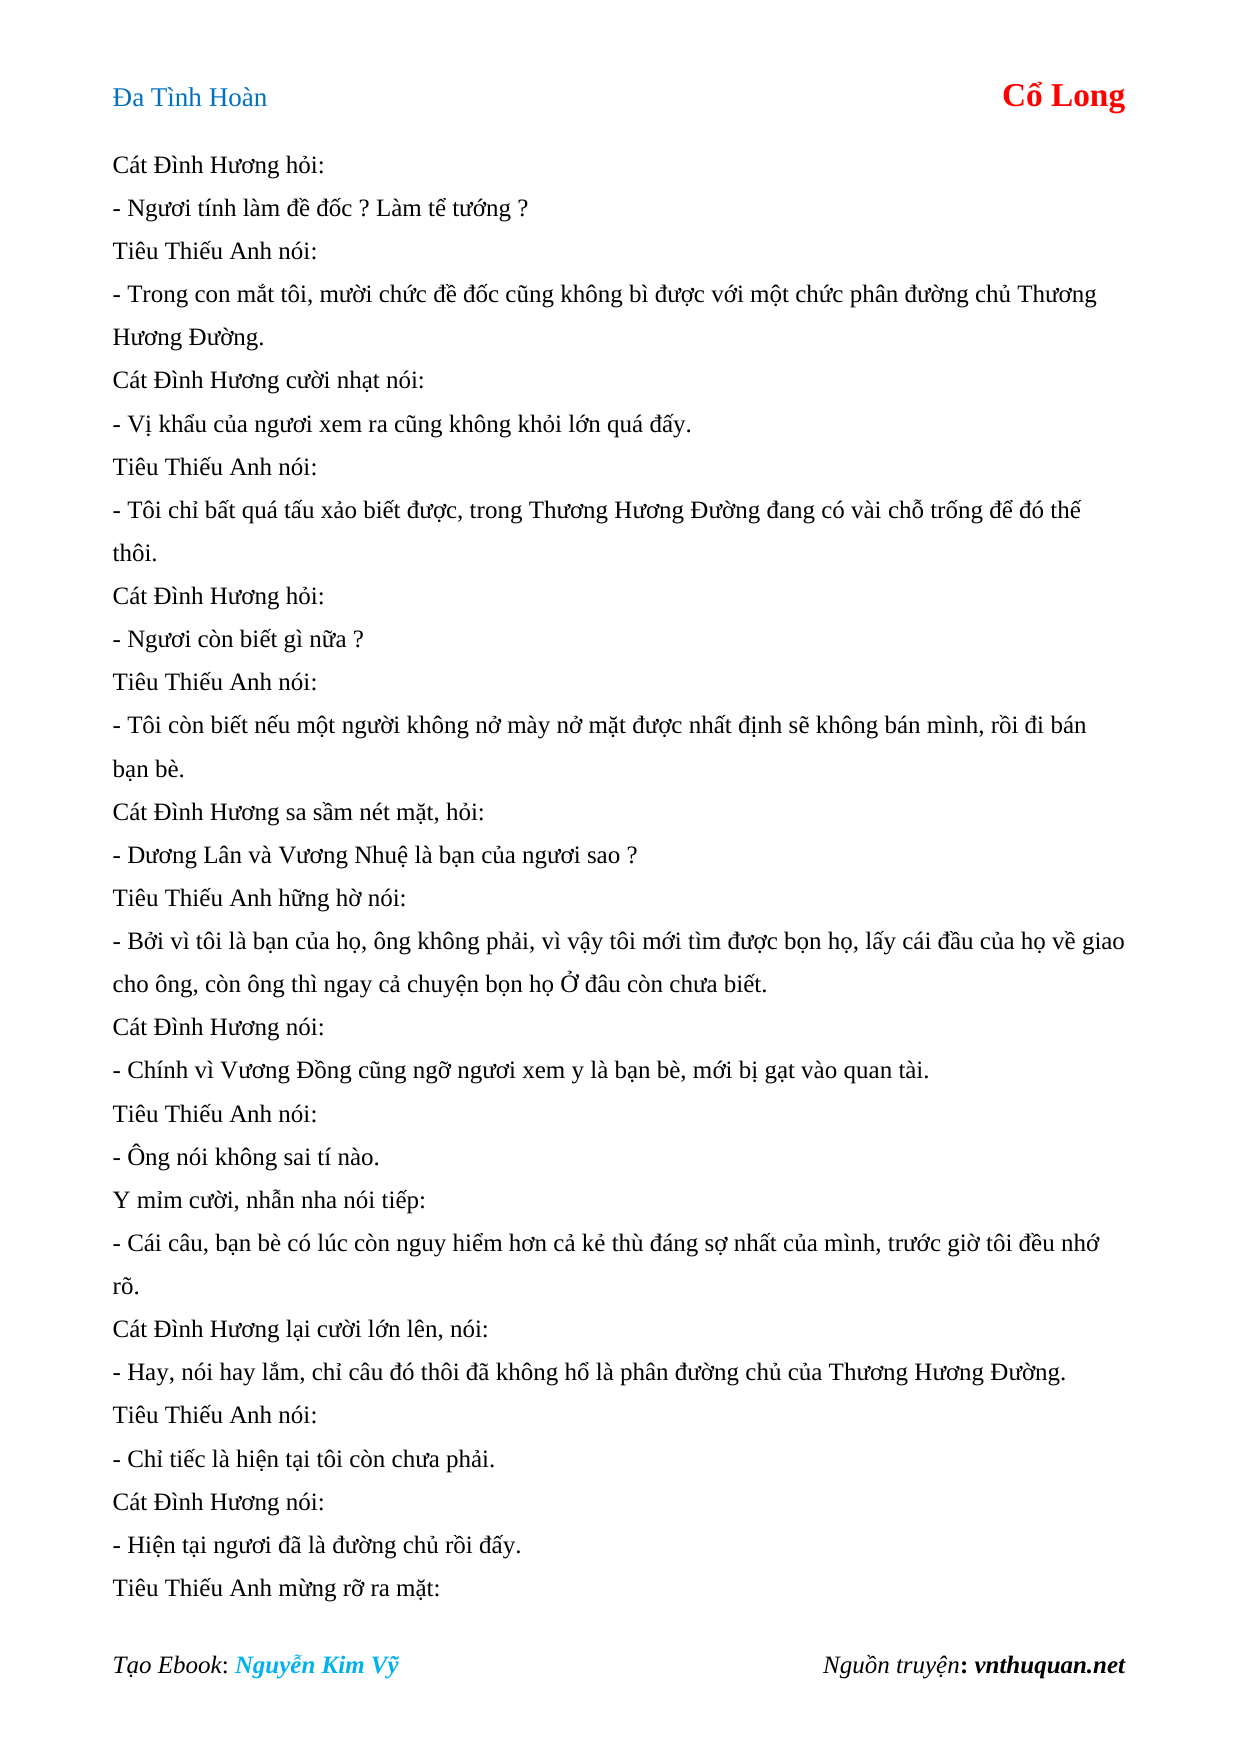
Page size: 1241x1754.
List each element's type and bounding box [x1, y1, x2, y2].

text [112, 150, 1128, 1602]
